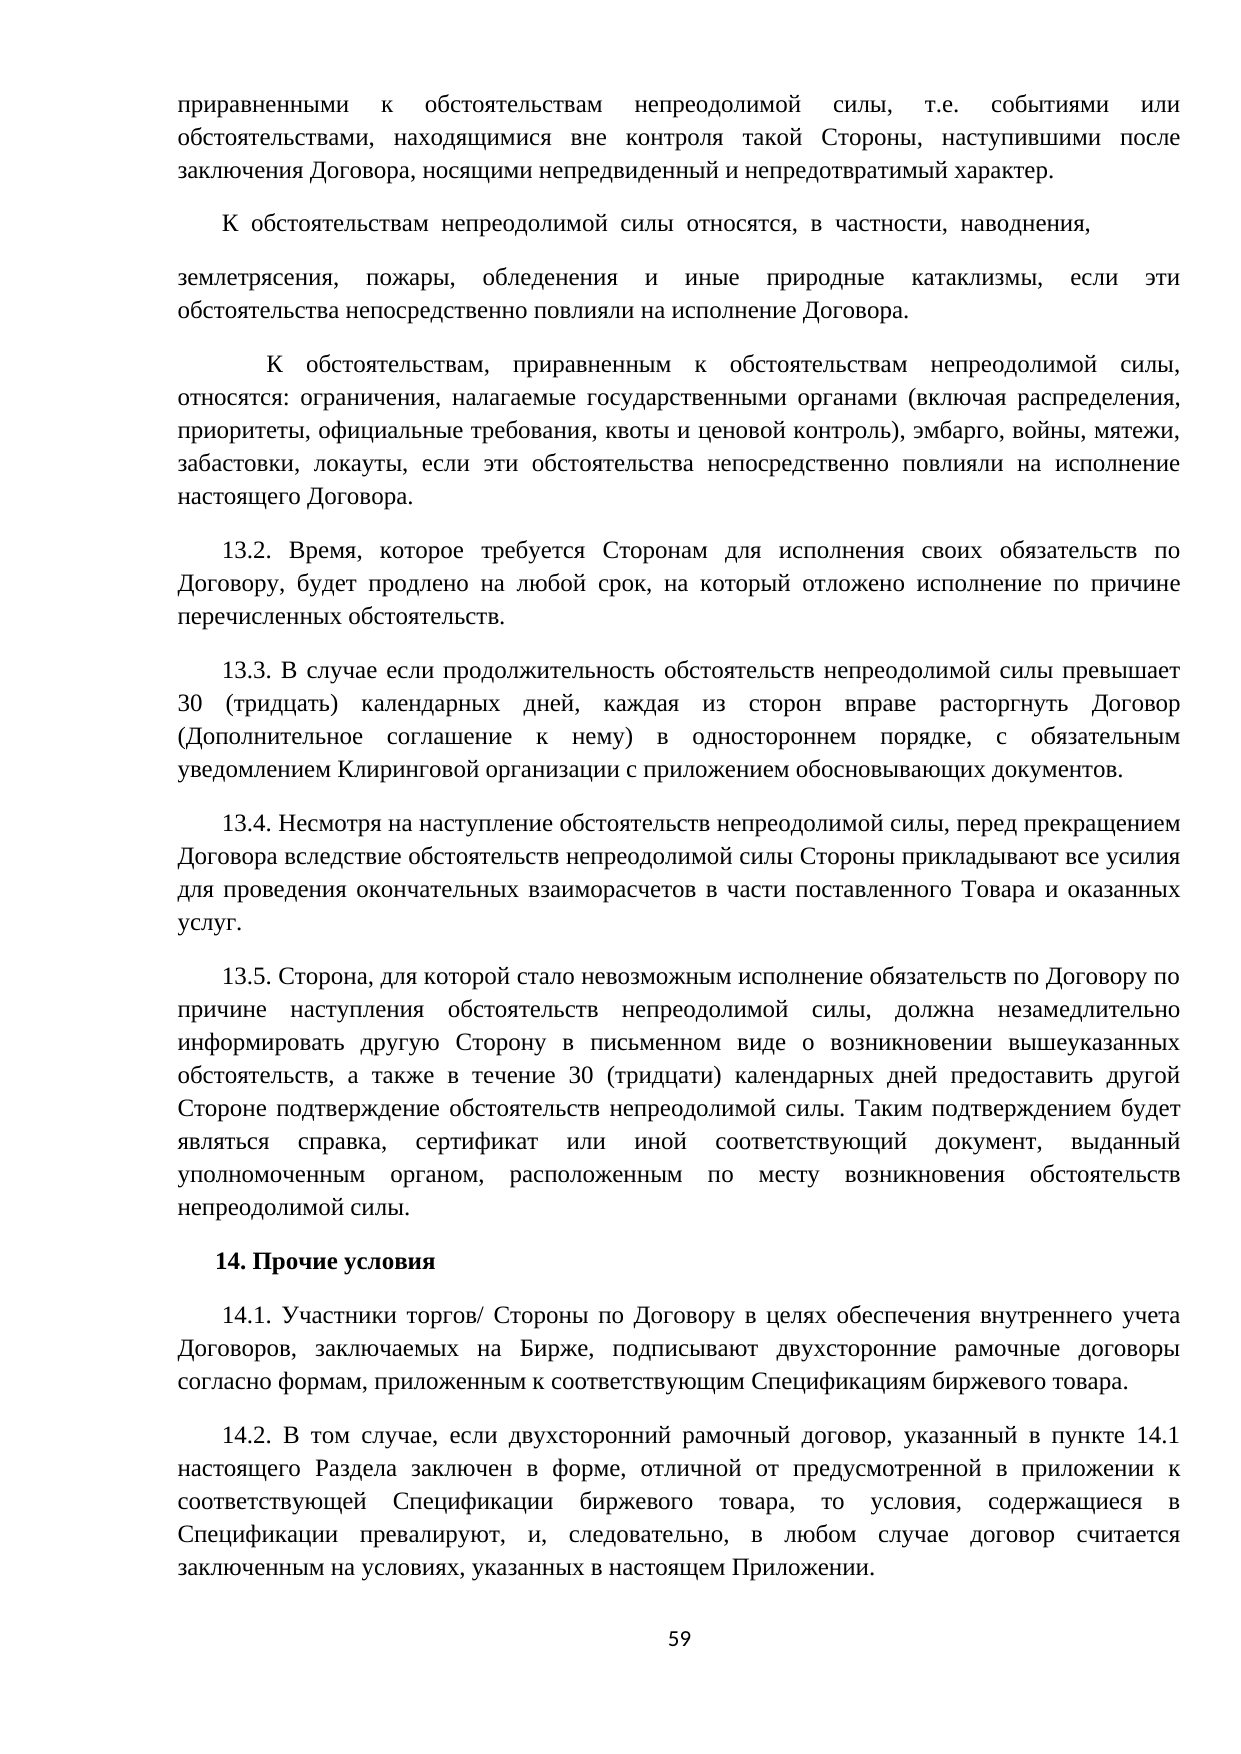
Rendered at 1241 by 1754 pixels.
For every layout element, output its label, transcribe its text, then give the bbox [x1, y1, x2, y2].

text 13.3. В случае если продолжительность обстоятельств непреодолимой силы превышает 30 (тридцать) календарных дней, каждая из сторон вправе расторгнуть Договор (Дополнительное соглашение к нему) в одностороннем порядке, с обязательным уведомлением Клиринговой организации с приложением обосновывающих документов. [177, 655, 1181, 783]
text землетрясения, пожары, обледенения и иные природные катаклизмы, если эти обстоятельства непосредственно повлияли на исполнение Договора. [177, 262, 1181, 324]
text 13.5. Сторона, для которой стало невозможным исполнение обязательств по Договору по причине наступления обстоятельств непреодолимой силы, должна незамедлительно информировать другую Сторону в письменном виде о возникновении вышеуказанных обстоятельств, а также в течение 30 (тридцати) календарных дней предоставить другой Стороне подтверждение обстоятельств непреодолимой силы. Таким подтверждением будет являться справка, сертификат или иной соответствующий документ, выданный уполномоченным органом, расположенным по месту возникновения обстоятельств непреодолимой силы. [177, 961, 1181, 1221]
text 13.2. Время, которое требуется Сторонам для исполнения своих обязательств по Договору, будет продлено на любой срок, на который отложено исполнение по причине перечисленных обстоятельств. [177, 535, 1181, 630]
text К обстоятельствам непреодолимой силы относятся, в частности, наводнения, [177, 208, 1181, 237]
text 13.4. Несмотря на наступление обстоятельств непреодолимой силы, перед прекращением Договора вследствие обстоятельств непреодолимой силы Стороны прикладывают все усилия для проведения окончательных взаиморасчетов в части поставленного Товара и оказанных услуг. [177, 808, 1181, 936]
text 14.2. В том случае, если двухсторонний рамочный договор, указанный в пункте 14.1 настоящего Раздела заключен в форме, отличной от предусмотренной в приложении к соответствующей Спецификации биржевого товара, то условия, содержащиеся в Спецификации превалируют, и, следовательно, в любом случае договор считается заключенным на условиях, указанных в настоящем Приложении. [177, 1420, 1181, 1581]
text 14. Прочие условия [215, 1246, 1181, 1275]
text 14.1. Участники торгов/ Стороны по Договору в целях обеспечения внутреннего учета Договоров, заключаемых на Бирже, подписывают двухсторонние рамочные договоры согласно формам, приложенным к соответствующим Спецификациям биржевого товара. [177, 1300, 1181, 1394]
text К обстоятельствам, приравненным к обстоятельствам непреодолимой силы, относятся: ограничения, налагаемые государственными органами (включая распределения, приоритеты, официальные требования, квоты и ценовой контроль), эмбарго, войны, мятежи, забастовки, локауты, если эти обстоятельства непосредственно повлияли на исполнение настоящего Договора. [177, 349, 1181, 510]
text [177, 89, 1181, 183]
